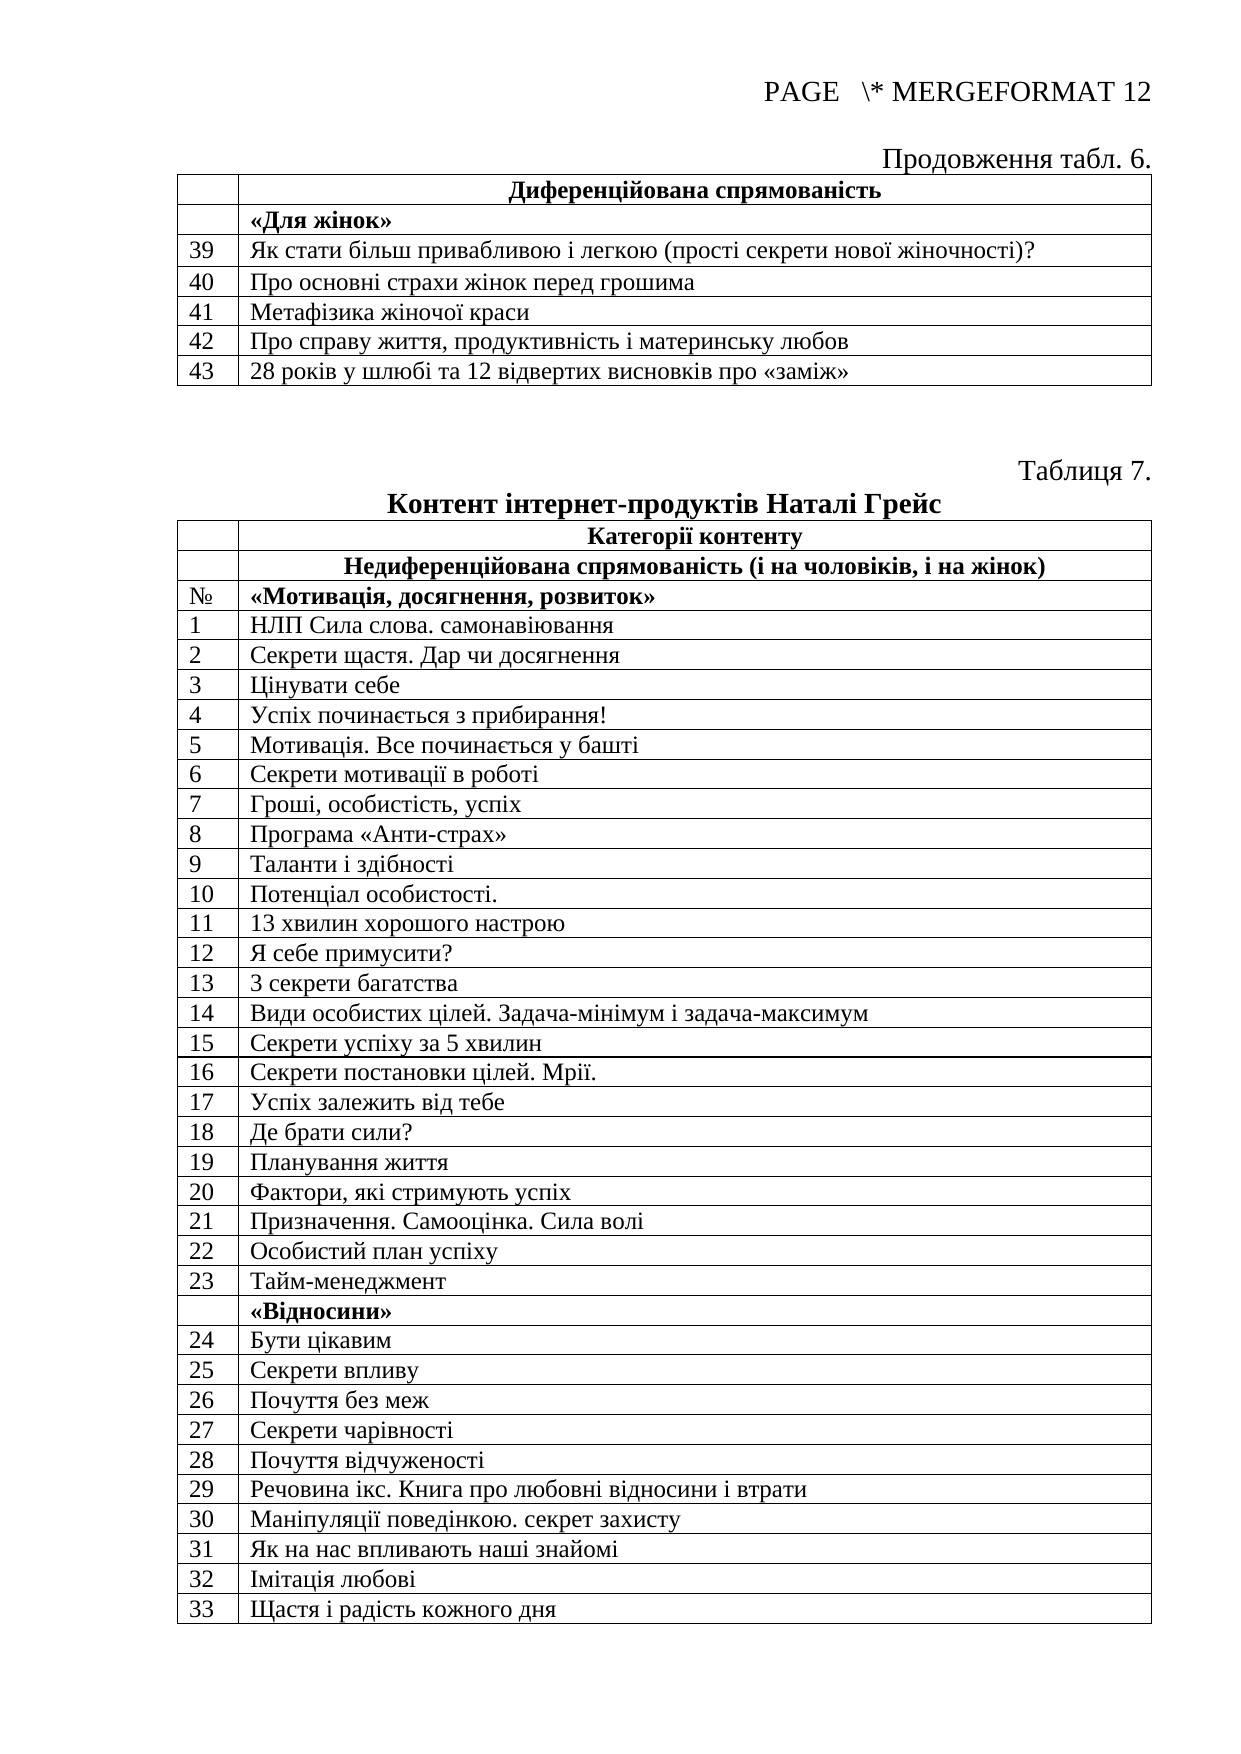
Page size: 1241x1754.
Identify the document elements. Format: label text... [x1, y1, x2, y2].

table_cell Призначення. Самооцінка. Сила волі [239, 1206, 1151, 1235]
table_cell Секрети постановки цілей. Мрії. [239, 1058, 1151, 1086]
table_cell 28 [178, 1445, 238, 1473]
table_cell 33 [178, 1594, 238, 1622]
table_cell Про основні страхи жінок перед грошима [239, 267, 1151, 296]
table_cell 22 [178, 1236, 238, 1265]
table_cell Як на нас впливають наші знайомі [239, 1534, 1151, 1563]
text Таблиця 7. [177, 453, 1152, 487]
table_cell 32 [178, 1564, 238, 1593]
table_cell Секрети успіху за 5 хвилин [239, 1028, 1151, 1056]
table_cell 4 [178, 700, 238, 729]
table_cell 13 [178, 968, 238, 997]
table_cell 3 [178, 670, 238, 699]
table_cell Цінувати себе [239, 670, 1151, 699]
text Продовження табл. 6. [177, 141, 1152, 174]
table_cell Недиференційована спрямованість (і на чоловіків, і на жінок) [239, 551, 1151, 580]
table_cell 28 років у шлюбі та 12 відвертих висновків про «заміж» [239, 356, 1151, 385]
table_cell 7 [178, 789, 238, 818]
table_cell Потенціал особистості. [239, 879, 1151, 907]
table_cell 13 хвилин хорошого настрою [239, 909, 1151, 937]
table_cell Успіх починається з прибирання! [239, 700, 1151, 729]
table_cell Секрети щастя. Дар чи досягнення [239, 640, 1151, 669]
table_cell Програма «Анти-страх» [239, 819, 1151, 848]
table_cell № [178, 581, 238, 609]
text Контент інтернет-продуктів Наталі Грейс [177, 487, 1152, 520]
table_cell [178, 205, 238, 234]
table_cell 40 [178, 267, 238, 296]
table_cell 20 [178, 1177, 238, 1205]
table_cell Де брати сили? [239, 1117, 1151, 1146]
table_cell [178, 551, 238, 580]
table_cell НЛП Сила слова. самонавіювання [239, 611, 1151, 639]
table_cell 10 [178, 879, 238, 907]
table_cell Я себе примусити? [239, 938, 1151, 967]
table_cell Метафізика жіночої краси [239, 297, 1151, 325]
table_cell Бути цікавим [239, 1326, 1151, 1354]
table_header Диференційована спрямованість [239, 175, 1151, 204]
table_cell 11 [178, 909, 238, 937]
table_cell 19 [178, 1147, 238, 1176]
table_cell Речовина ікс. Книга про любовні відносини і втрати [239, 1475, 1151, 1503]
table_cell Планування життя [239, 1147, 1151, 1176]
table_cell Секрети мотивації в роботі [239, 760, 1151, 788]
table_header Категорії контенту [239, 521, 1151, 550]
table_cell Щастя і радість кожного дня [239, 1594, 1151, 1622]
table_cell 14 [178, 998, 238, 1027]
table_cell «Відносини» [239, 1296, 1151, 1324]
table_cell Гроші, особистість, успіх [239, 789, 1151, 818]
table_cell 43 [178, 356, 238, 385]
table_cell 41 [178, 297, 238, 325]
table_cell Мотивація. Все починається у башті [239, 730, 1151, 758]
table_cell 42 [178, 326, 238, 355]
table_cell 6 [178, 760, 238, 788]
table_cell Успіх залежить від тебе [239, 1087, 1151, 1116]
table_cell 16 [178, 1058, 238, 1086]
table_cell 8 [178, 819, 238, 848]
table_cell 39 [178, 235, 238, 266]
table_cell Маніпуляції поведінкою. секрет захисту [239, 1504, 1151, 1533]
table_cell 29 [178, 1475, 238, 1503]
table_cell 31 [178, 1534, 238, 1563]
table_cell 25 [178, 1355, 238, 1384]
table_cell 9 [178, 849, 238, 878]
table_cell 1 [178, 611, 238, 639]
table_cell Секрети впливу [239, 1355, 1151, 1384]
table_cell [178, 1296, 238, 1324]
table_cell 17 [178, 1087, 238, 1116]
table_cell Почуття відчуженості [239, 1445, 1151, 1473]
table_cell Особистий план успіху [239, 1236, 1151, 1265]
table_header [178, 521, 238, 550]
table_cell 23 [178, 1266, 238, 1295]
table_cell Про справу життя, продуктивність і материнську любов [239, 326, 1151, 355]
table_cell Секрети чарівності [239, 1415, 1151, 1444]
table_cell Почуття без меж [239, 1385, 1151, 1414]
table_cell Фактори, які стримують успіх [239, 1177, 1151, 1205]
table_cell Імітація любові [239, 1564, 1151, 1593]
table_cell 2 [178, 640, 238, 669]
table_cell Як стати більш привабливою і легкою (прості секрети нової жіночності)? [239, 235, 1151, 266]
table_header [178, 175, 238, 204]
table_cell Таланти і здібності [239, 849, 1151, 878]
table_cell 12 [178, 938, 238, 967]
table_cell 21 [178, 1206, 238, 1235]
table_cell 18 [178, 1117, 238, 1146]
table_cell Види особистих цілей. Задача-мінімум і задача-максимум [239, 998, 1151, 1027]
table_cell 24 [178, 1326, 238, 1354]
table_cell 27 [178, 1415, 238, 1444]
table_cell 5 [178, 730, 238, 758]
table_cell «Для жінок» [239, 205, 1151, 234]
table_cell Тайм-менеджмент [239, 1266, 1151, 1295]
table_cell 3 секрети багатства [239, 968, 1151, 997]
table_cell 15 [178, 1028, 238, 1056]
table_cell «Мотивація, досягнення, розвиток» [239, 581, 1151, 609]
table_cell 26 [178, 1385, 238, 1414]
table_cell 30 [178, 1504, 238, 1533]
